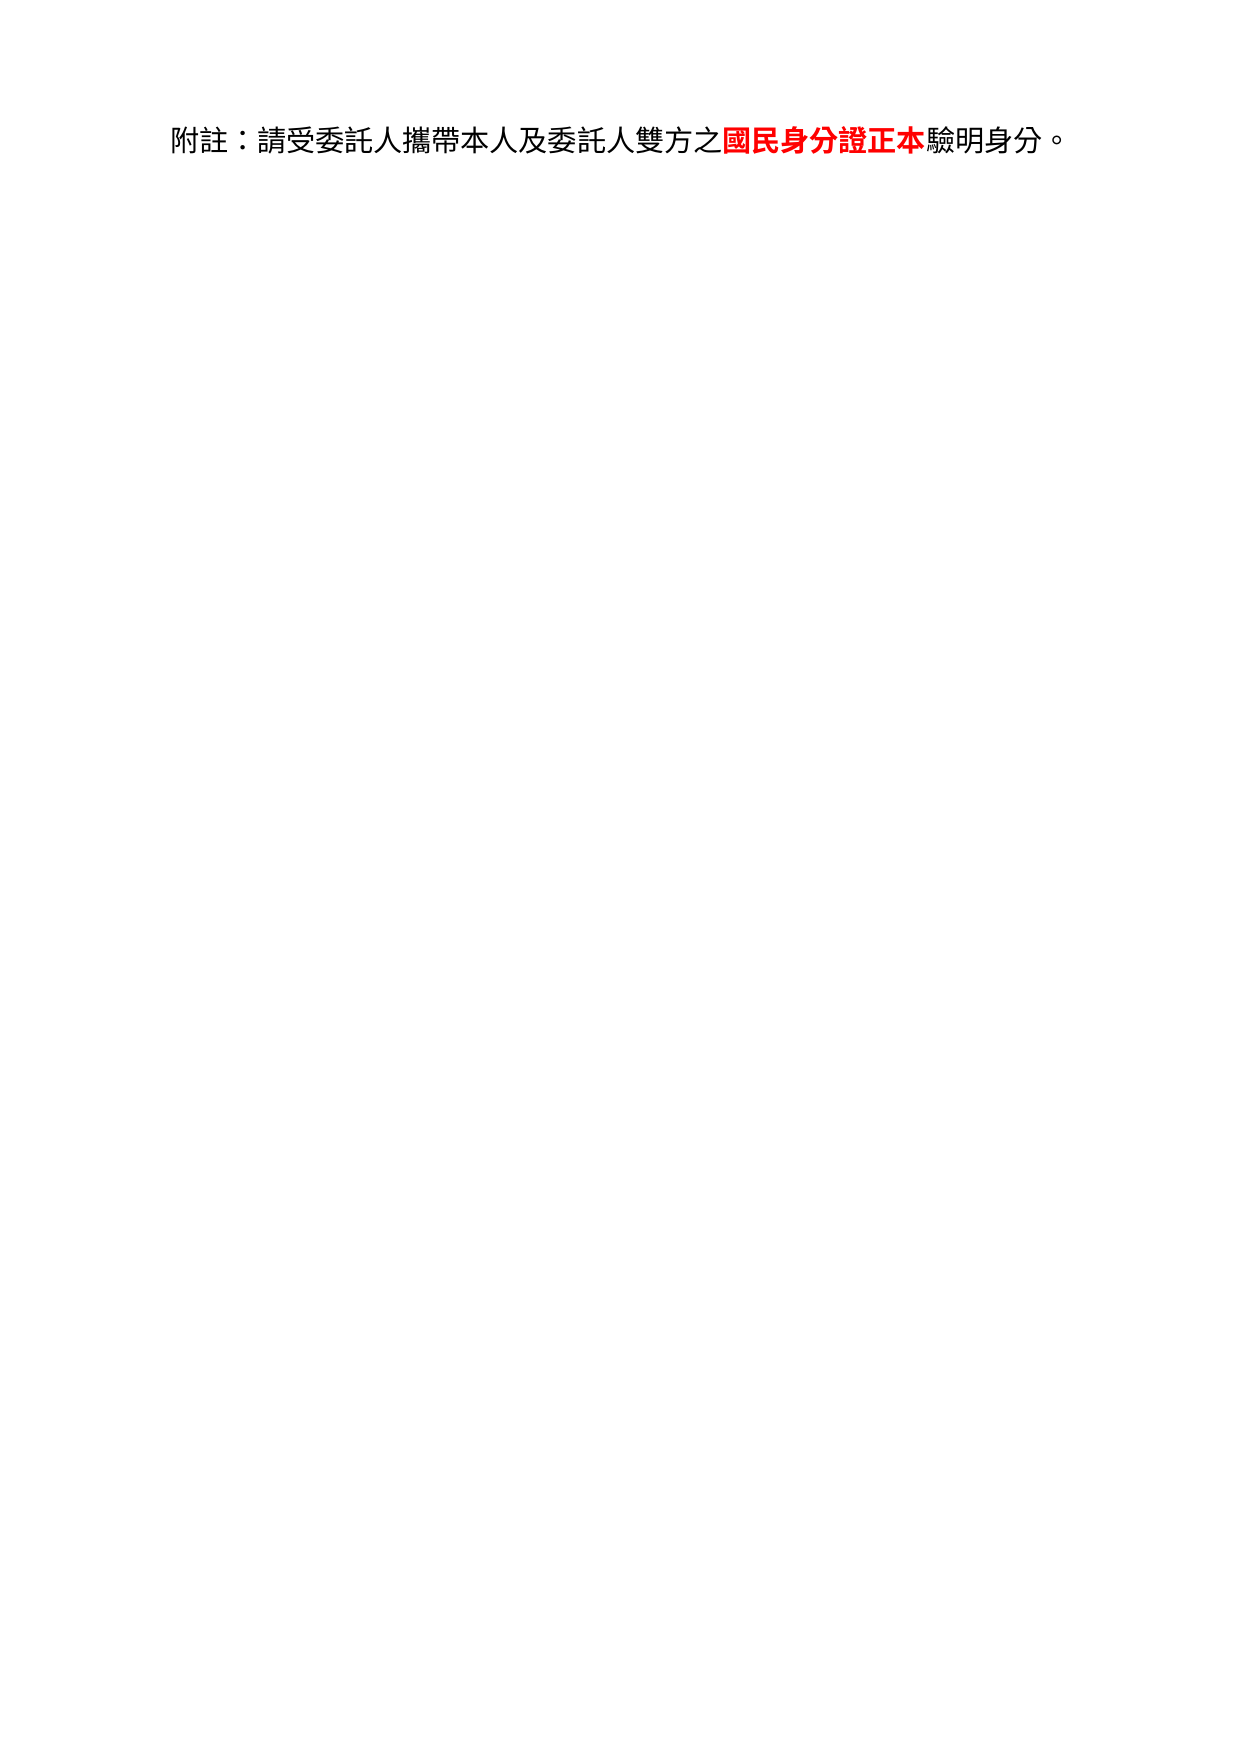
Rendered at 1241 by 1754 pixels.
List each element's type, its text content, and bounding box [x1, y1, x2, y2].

text 附註：請受委託人攜帶本人及委託人雙方之國民身分證正本驗明身分。 [52, 117, 1189, 160]
